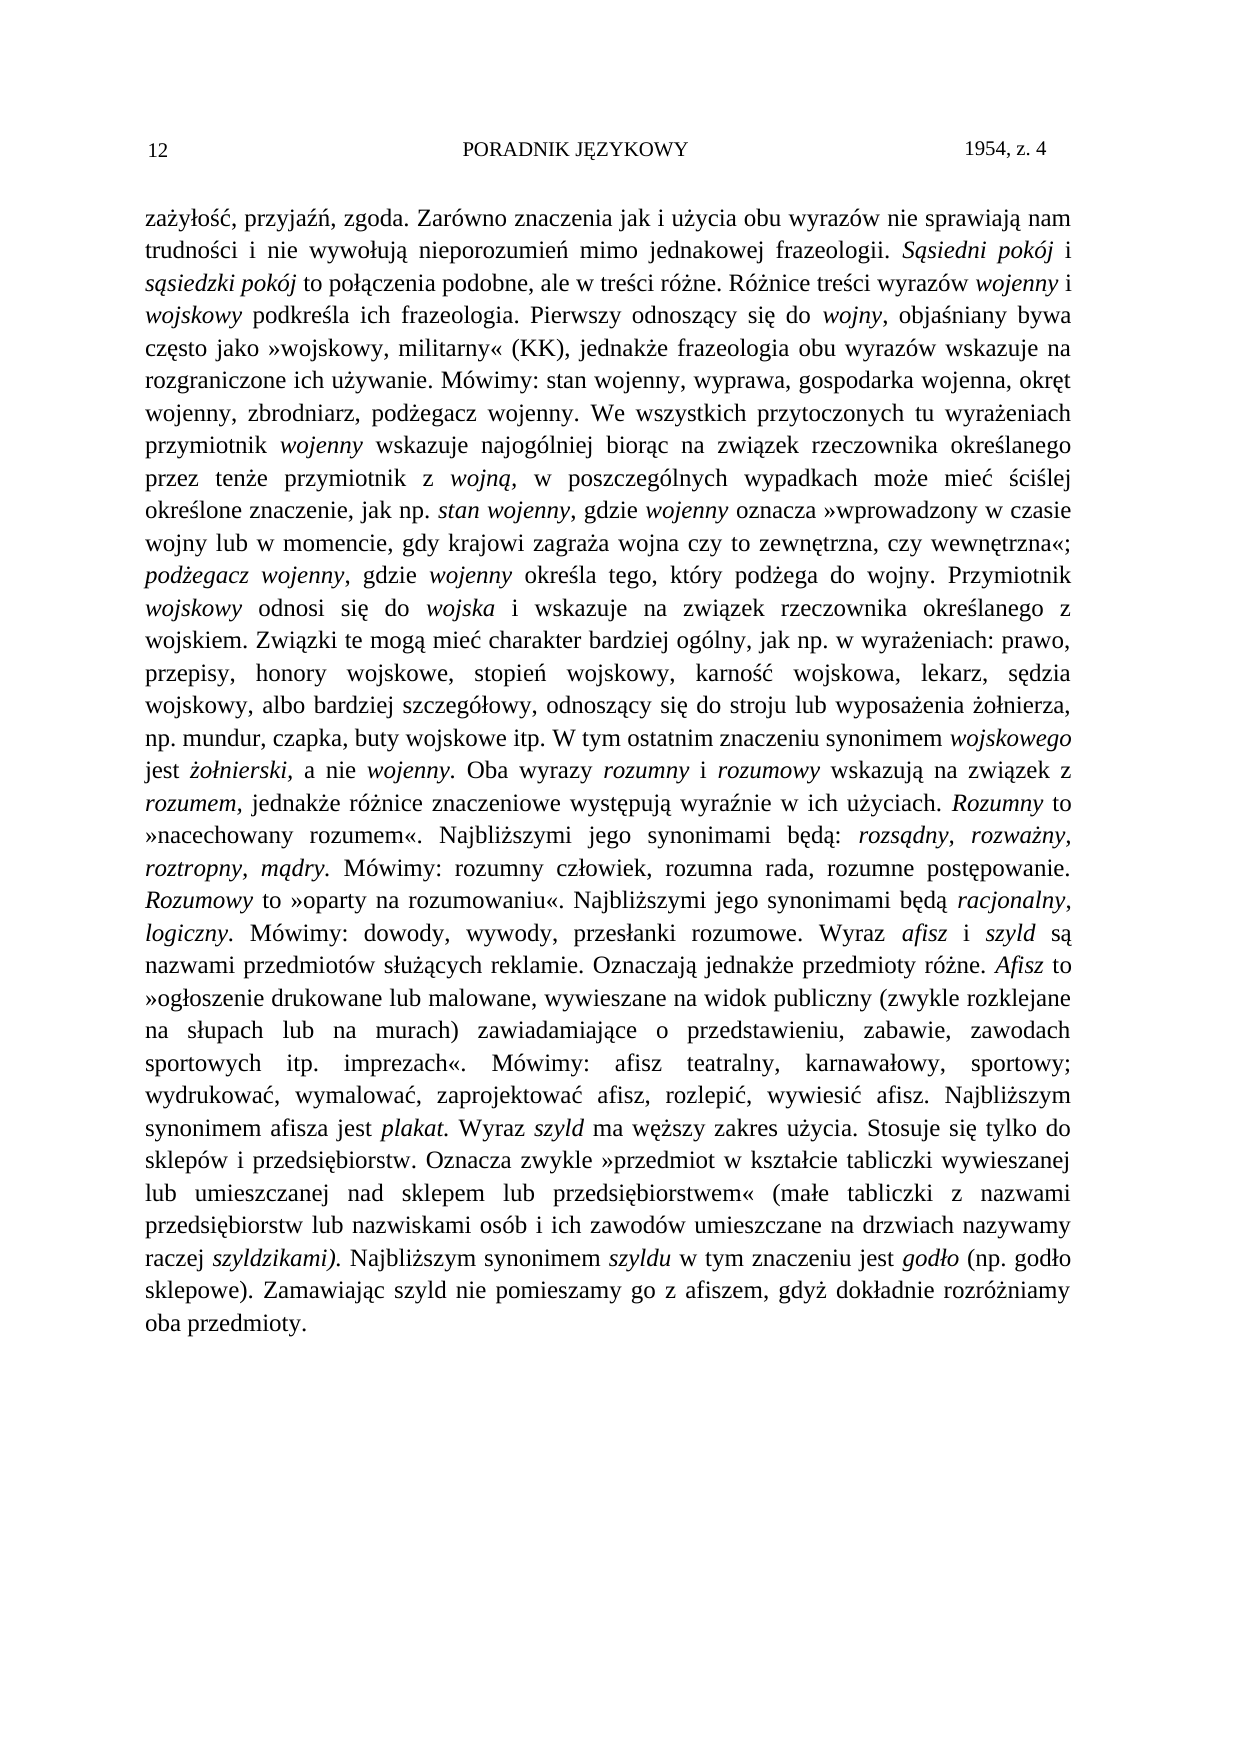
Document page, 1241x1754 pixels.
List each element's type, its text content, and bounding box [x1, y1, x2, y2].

text 1954, z. 4 [964, 138, 1046, 159]
text 12 [147, 140, 168, 161]
text zażyłość, przyjaźń, zgoda. Zarówno znaczenia jak i użycia obu wyrazów nie sprawiają nam trudności i nie wywołują nieporozumień mimo jednakowej frazeologii. Sąsiedni pokój i sąsiedzki pokój to połączenia podobne, ale w treści różne. Różnice treści wyrazów wojenny i wojskowy podkreśla ich frazeologia. Pierwszy odnoszący się do wojny, objaśniany bywa często jako »wojskowy, militarny« (KK), jednakże frazeologia obu wyrazów wskazuje na rozgraniczone ich używanie. Mówimy: stan wojenny, wyprawa, gospodarka wojenna, okręt wojenny, zbrodniarz, podżegacz wojenny. We wszystkich przytoczonych tu wyrażeniach przymiotnik wojenny wskazuje najogólniej biorąc na związek rzeczownika określanego przez tenże przymiotnik z wojną, w poszczególnych wypadkach może mieć ściślej określone znaczenie, jak np. stan wojenny, gdzie wojenny oznacza »wprowadzony w czasie wojny lub w momencie, gdy krajowi zagraża wojna czy to zewnętrzna, czy wewnętrzna«; podżegacz wojenny, gdzie wojenny określa tego, który podżega do wojny. Przymiotnik wojskowy odnosi się do wojska i wskazuje na związek rzeczownika określanego z wojskiem. Związki te mogą mieć charakter bardziej ogólny, jak np. w wyrażeniach: prawo, przepisy, honory wojskowe, stopień wojskowy, karność wojskowa, lekarz, sędzia wojskowy, albo bardziej szczegółowy, odnoszący się do stroju lub wyposażenia żołnierza, np. mundur, czapka, buty wojskowe itp. W tym ostatnim znaczeniu synonimem wojskowego jest żołnierski, a nie wojenny. Oba wyrazy rozumny i rozumowy wskazują na związek z rozumem, jednakże różnice znaczeniowe występują wyraźnie w ich użyciach. Rozumny to »nacechowany rozumem«. Najbliższymi jego synonimami będą: rozsądny, rozważny, roztropny, mądry. Mówimy: rozumny człowiek, rozumna rada, rozumne postępowanie. Rozumowy to »oparty na rozumowaniu«. Najbliższymi jego synonimami będą racjonalny, logiczny. Mówimy: dowody, wywody, przesłanki rozumowe. Wyraz afisz i szyld są nazwami przedmiotów służących reklamie. Oznaczają jednakże przedmioty różne. Afisz to »ogłoszenie drukowane lub malowane, wywieszane na widok publiczny (zwykle rozklejane na słupach lub na murach) zawiadamiające o przedstawieniu, zabawie, zawodach sportowych itp. imprezach«. Mówimy: afisz teatralny, karnawałowy, sportowy; wydrukować, wymalować, zaprojektować afisz, rozlepić, wywiesić afisz. Najbliższym synonimem afisza jest plakat. Wyraz szyld ma węższy zakres użycia. Stosuje się tylko do sklepów i przedsiębiorstw. Oznacza zwykle »przedmiot w kształcie tabliczki wywieszanej lub umieszczanej nad sklepem lub przedsiębiorstwem« (małe tabliczki z nazwami przedsiębiorstw lub nazwiskami osób i ich zawodów umieszczane na drzwiach nazywamy raczej szyldzikami). Najbliższym synonimem szyldu w tym znaczeniu jest godło (np. godło sklepowe). Zamawiając szyld nie pomieszamy go z afiszem, gdyż dokładnie rozróżniamy oba przedmioty. [145, 200, 1072, 1338]
text PORADNIK JĘZYKOWY [462, 140, 689, 161]
